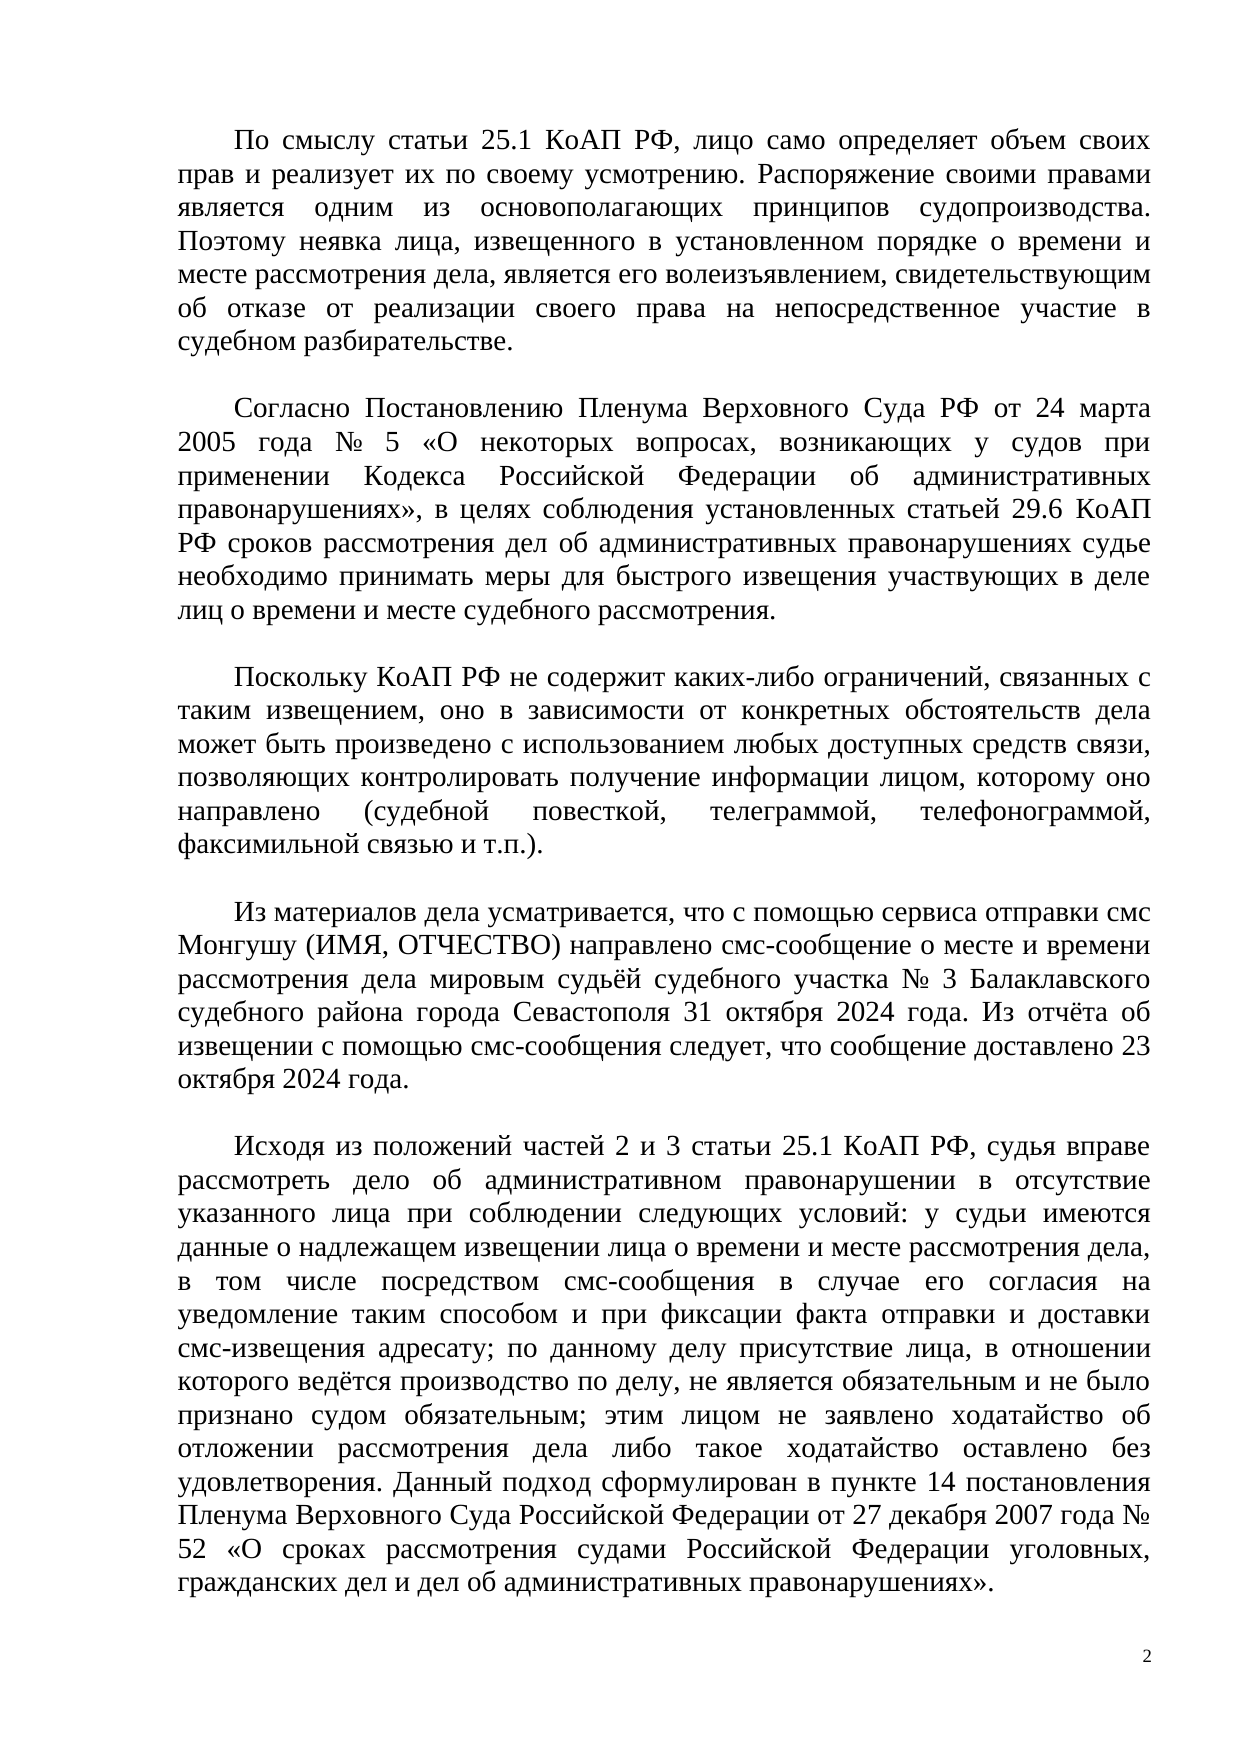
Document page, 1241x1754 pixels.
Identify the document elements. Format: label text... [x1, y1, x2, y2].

text По смыслу статьи 25.1 КоАП РФ, лицо само определяет объем своих прав и реализует их по своему усмотрению. Распоряжение своими правами является одним из основополагающих принципов судопроизводства. Поэтому неявка лица, извещенного в установленном порядке о времени и месте рассмотрения дела, является его волеизъявлением, свидетельствующим об отказе от реализации своего права на непосредственное участие в судебном разбирательстве. [177, 122, 1152, 357]
text Исходя из положений частей 2 и 3 статьи 25.1 КоАП РФ, судья вправе рассмотреть дело об административном правонарушении в отсутствие указанного лица при соблюдении следующих условий: у судьи имеются данные о надлежащем извещении лица о времени и месте рассмотрения дела, в том числе посредством смс-сообщения в случае его согласия на уведомление таким способом и при фиксации факта отправки и доставки смс-извещения адресату; по данному делу присутствие лица, в отношении которого ведётся производство по делу, не является обязательным и не было признано судом обязательным; этим лицом не заявлено ходатайство об отложении рассмотрения дела либо такое ходатайство оставлено без удовлетворения. Данный подход сформулирован в пункте 14 постановления Пленума Верховного Суда Российской Федерации от 27 декабря 2007 года № 52 «О сроках рассмотрения судами Российской Федерации уголовных, гражданских дел и дел об административных правонарушениях». [177, 1128, 1152, 1598]
text Из материалов дела усматривается, что с помощью сервиса отправки смс Монгушу (ИМЯ, ОТЧЕСТВО) направлено смс-сообщение о месте и времени рассмотрения дела мировым судьёй судебного участка № 3 Балаклавского судебного района города Севастополя 31 октября 2024 года. Из отчёта об извещении с помощью смс-сообщения следует, что сообщение доставлено 23 октября 2024 года. [177, 894, 1152, 1095]
text Поскольку КоАП РФ не содержит каких-либо ограничений, связанных с таким извещением, оно в зависимости от конкретных обстоятельств дела может быть произведено с использованием любых доступных средств связи, позволяющих контролировать получение информации лицом, которому оно направлено (судебной повесткой, телеграммой, телефонограммой, факсимильной связью и т.п.). [177, 659, 1152, 860]
text Согласно Постановлению Пленума Верховного Суда РФ от 24 марта 2005 года № 5 «О некоторых вопросах, возникающих у судов при применении Кодекса Российской Федерации об административных правонарушениях», в целях соблюдения установленных статьей 29.6 КоАП РФ сроков рассмотрения дел об административных правонарушениях судье необходимо принимать меры для быстрого извещения участвующих в деле лиц о времени и месте судебного рассмотрения. [177, 391, 1152, 625]
